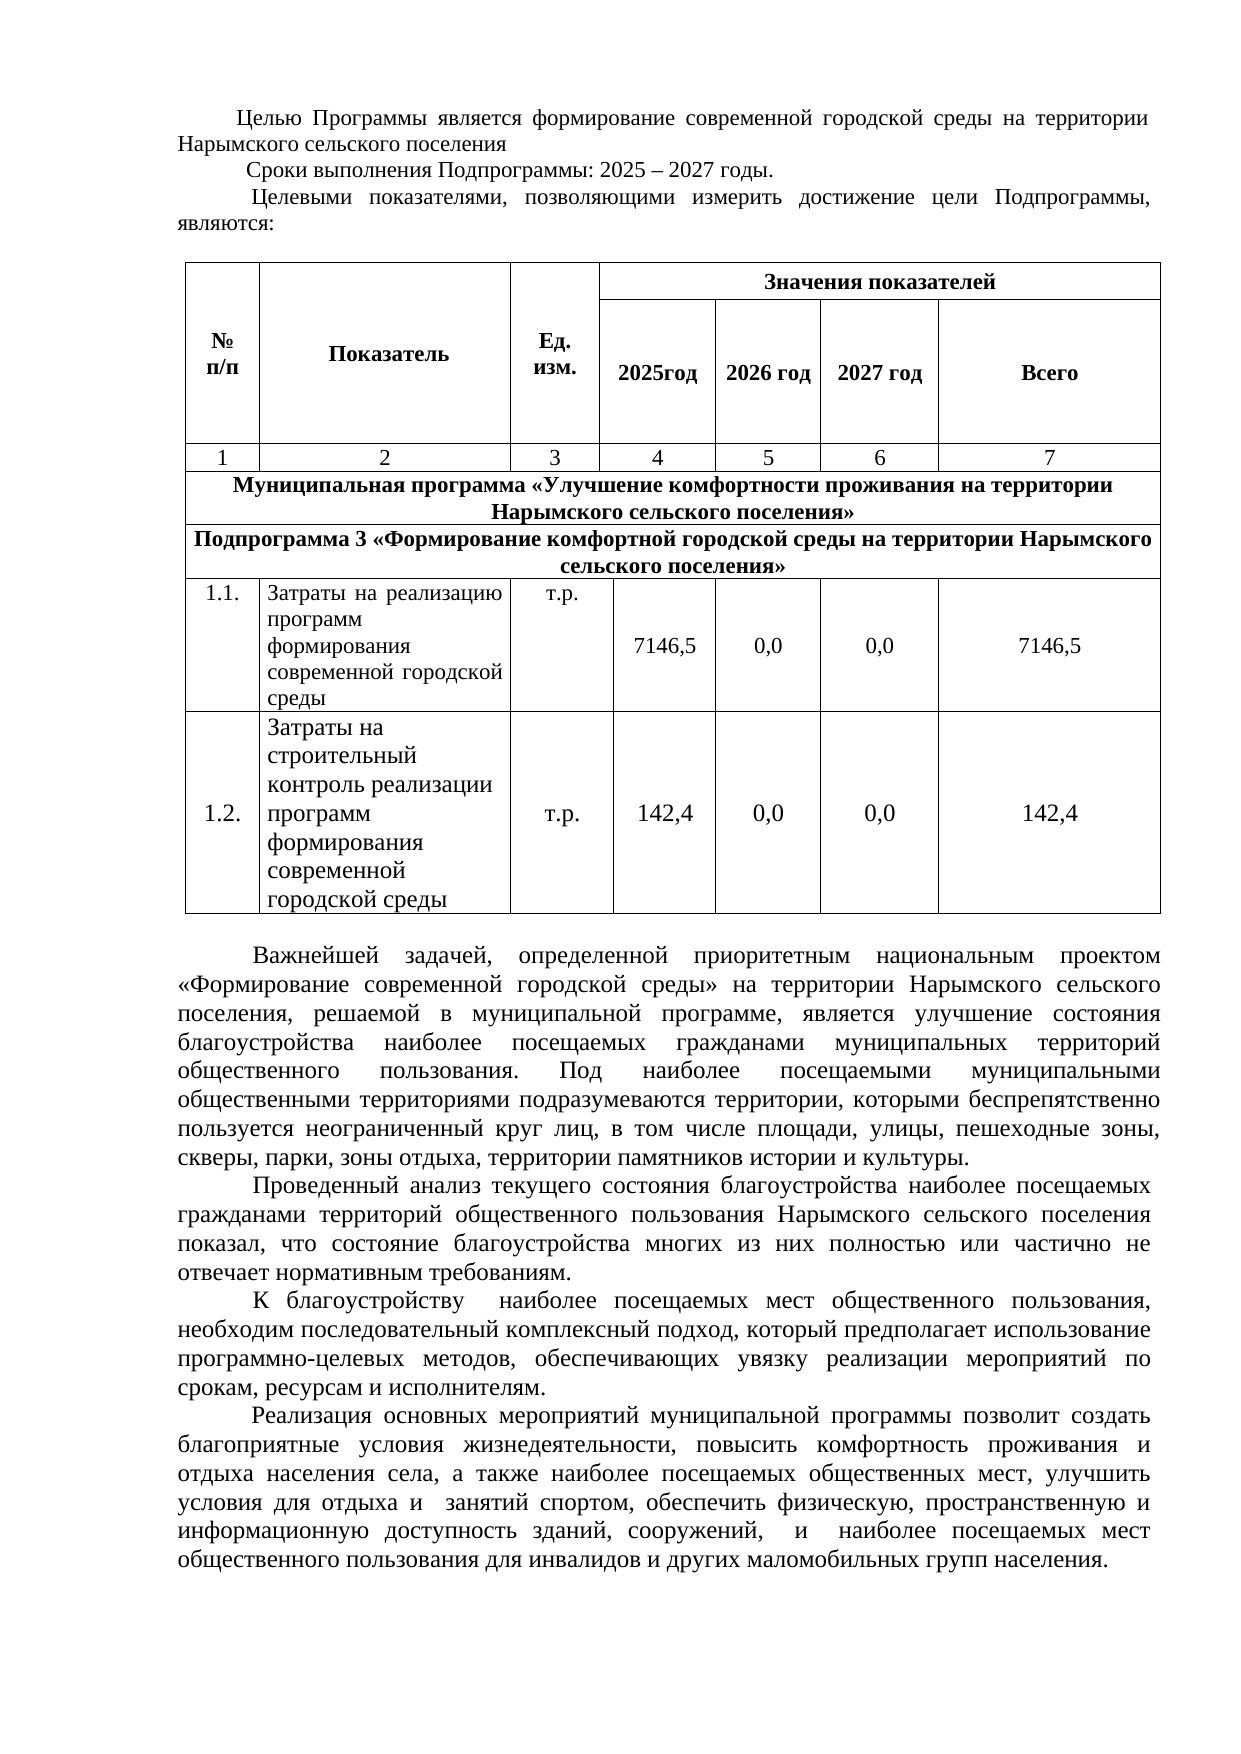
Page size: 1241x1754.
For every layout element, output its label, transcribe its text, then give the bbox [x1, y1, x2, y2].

table_cell Всего [939, 300, 1160, 443]
table_cell 2 [260, 444, 510, 471]
table_cell 1 [186, 444, 259, 471]
table_cell 7146,5 [614, 579, 715, 711]
table_cell 7146,5 [939, 579, 1160, 711]
text Проведенный анализ текущего состояния благоустройства наиболее посещаемых гражданами территорий общественного пользования Нарымского сельского поселения показал, что состояние благоустройства многих из них полностью или частично не отвечает нормативным требованиям. [177, 1171, 1152, 1286]
table_cell 0,0 [821, 712, 938, 913]
table_cell т.р. [511, 712, 613, 913]
table_cell Затраты на реализацию программ формирования современной городской среды [260, 579, 510, 711]
table_cell т.р. [511, 579, 613, 711]
table_cell 0,0 [716, 712, 820, 913]
text Реализация основных мероприятий муниципальной программы позволит создать благоприятные условия жизнедеятельности, повысить комфортность проживания и отдыха населения села, а также наиболее посещаемых общественных мест, улучшить условия для отдыха и занятий спортом, обеспечить физическую, пространственную и информационную доступность зданий, сооружений, и наиболее посещаемых мест общественного пользования для инвалидов и других маломобильных групп населения. [177, 1401, 1152, 1573]
table_cell Подпрограмма 3 «Формирование комфортной городской среды на территории Нарымского сельского поселения» [186, 525, 1160, 578]
table_cell 5 [716, 444, 820, 471]
table_cell 4 [600, 444, 715, 471]
text Целевыми показателями, позволяющими измерить достижение цели Подпрограммы, являются: [177, 183, 1152, 236]
table_cell 0,0 [821, 579, 938, 711]
table_header № п/п [186, 263, 259, 443]
table_cell 142,4 [939, 712, 1160, 913]
table_header Ед. изм. [511, 263, 599, 443]
text Целью Программы является формирование современной городской среды на территории Нарымского сельского поселения [177, 104, 1152, 156]
table_header Значения показателей [600, 263, 1160, 299]
text Важнейшей задачей, определенной приоритетным национальным проектом «Формирование современной городской среды» на территории Нарымского сельского поселения, решаемой в муниципальной программе, является улучшение состояния благоустройства наиболее посещаемых гражданами муниципальных территорий общественного пользования. Под наиболее посещаемыми муниципальными общественными территориями подразумеваются территории, которыми беспрепятственно пользуется неограниченный круг лиц, в том числе площади, улицы, пешеходные зоны, скверы, парки, зоны отдыха, территории памятников истории и культуры. [177, 941, 1161, 1171]
text Сроки выполнения Подпрограммы: 2025 – 2027 годы. [177, 156, 1152, 183]
table_cell 2026 год [716, 300, 820, 443]
text К благоустройству наиболее посещаемых мест общественного пользования, необходим последовательный комплексный подход, который предполагает использование программно-целевых методов, обеспечивающих увязку реализации мероприятий по срокам, ресурсам и исполнителям. [177, 1286, 1152, 1401]
table_cell 142,4 [614, 712, 715, 913]
table_cell 2025год [600, 300, 715, 443]
table_cell 7 [939, 444, 1160, 471]
table_cell 1.1. [186, 579, 259, 711]
table_cell 2027 год [821, 300, 938, 443]
table_cell 3 [511, 444, 599, 471]
table_header Показатель [260, 263, 510, 443]
table_cell Затраты на строительный контроль реализации программ формирования современной городской среды [260, 712, 510, 913]
table_cell 1.2. [186, 712, 259, 913]
table_cell 0,0 [716, 579, 820, 711]
table_cell Муниципальная программа «Улучшение комфортности проживания на территории Нарымского сельского поселения» [186, 472, 1160, 524]
table_cell 6 [821, 444, 938, 471]
